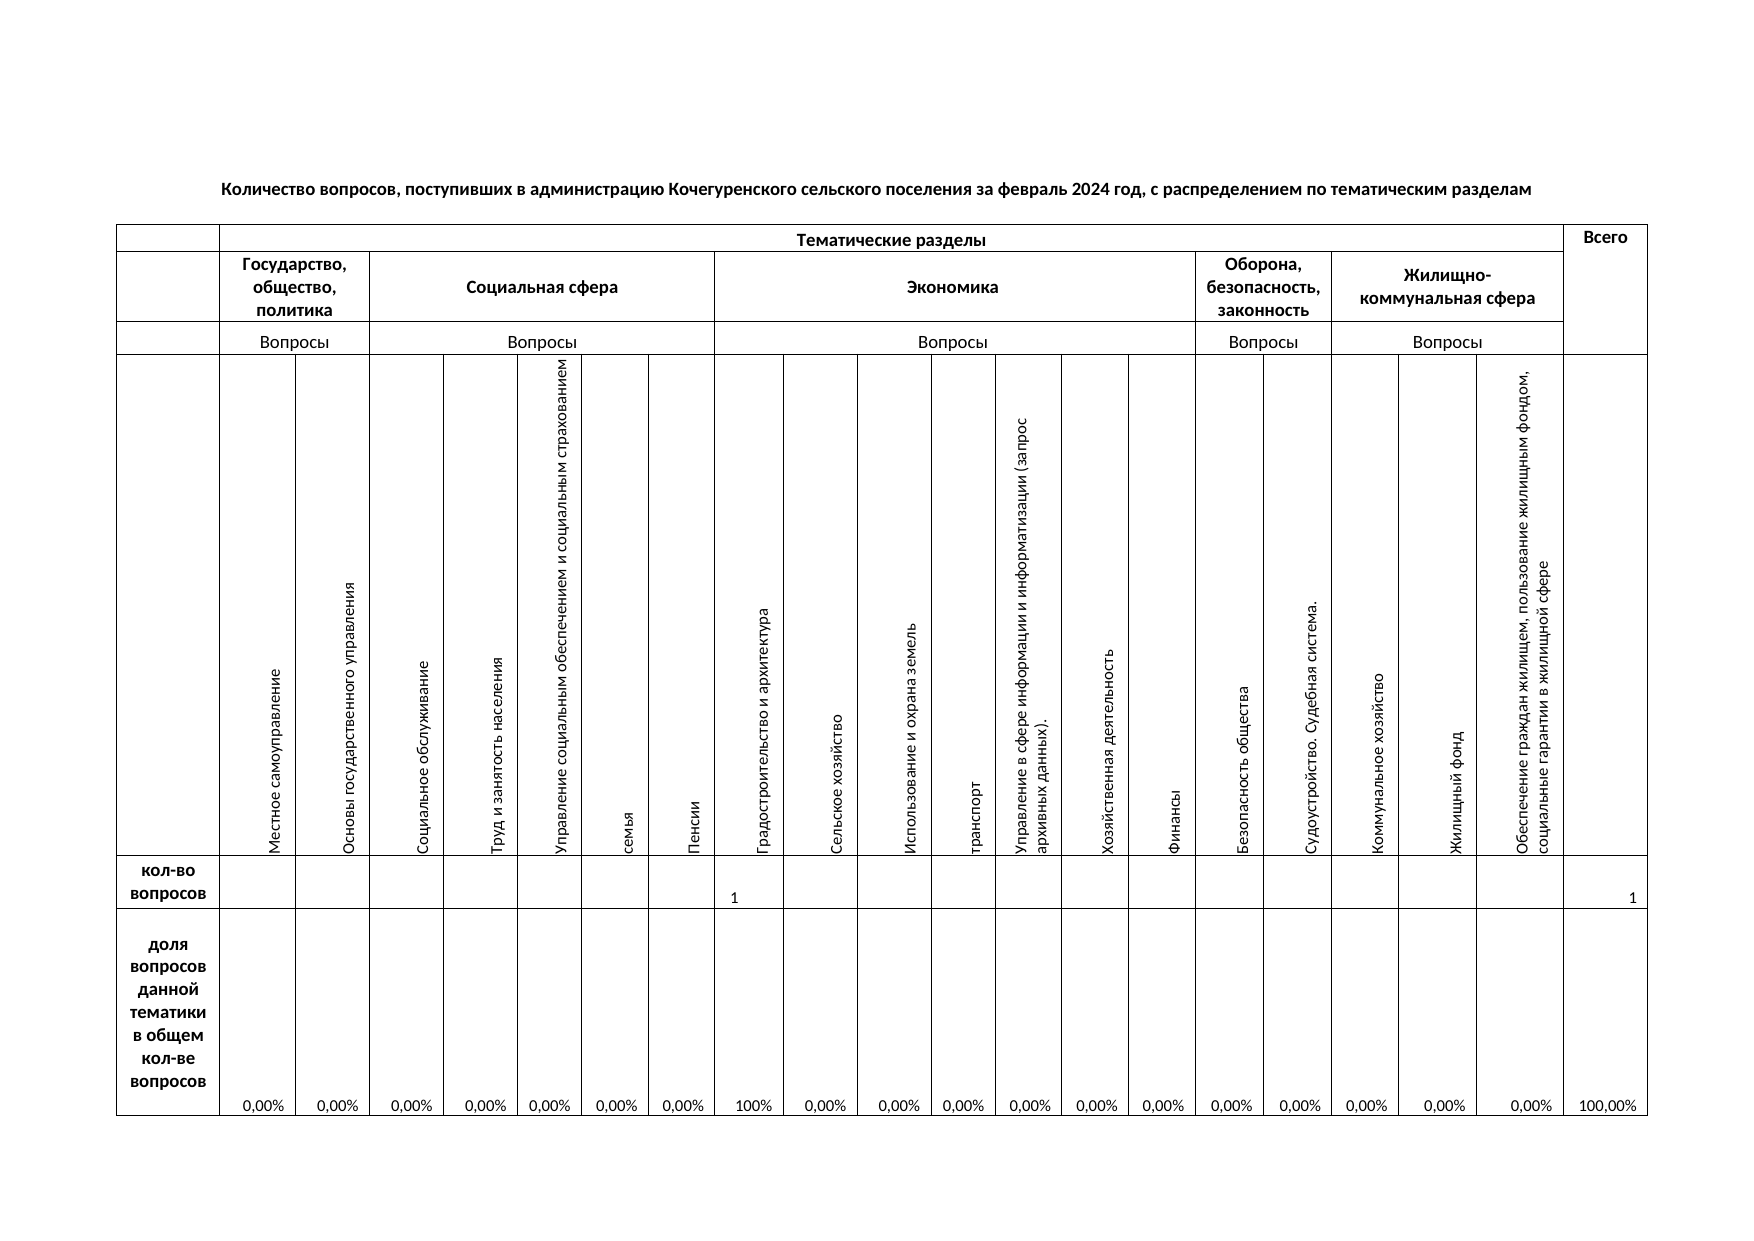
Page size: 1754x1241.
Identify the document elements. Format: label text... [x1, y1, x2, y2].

table_cell Управление социальным обеспечением и социальным страхованием [518, 355, 581, 854]
table_cell [1399, 856, 1476, 908]
table_cell Сельское хозяйство [784, 355, 857, 854]
table_cell 0,00% [996, 909, 1061, 1115]
table_cell [220, 856, 295, 908]
table_cell Оборона, безопасность, законность [1196, 252, 1331, 321]
table_cell 0,00% [518, 909, 581, 1115]
table_cell 100,00% [1564, 909, 1647, 1115]
table_header Тематические разделы [220, 225, 1563, 251]
table_cell 0,00% [444, 909, 517, 1115]
table_cell 0,00% [1129, 909, 1195, 1115]
table_cell 0,00% [784, 909, 857, 1115]
table_cell Хозяйственная деятельность [1062, 355, 1128, 854]
table_cell [1062, 856, 1128, 908]
table_cell Жилищный фонд [1399, 355, 1476, 854]
table_cell Судоустройство. Судебная система. [1264, 355, 1331, 854]
table_cell [1129, 856, 1195, 908]
table_cell [784, 856, 857, 908]
table_cell Государство, общество, политика [220, 252, 369, 321]
table_cell [1564, 355, 1647, 854]
table_cell Использование и охрана земель [858, 355, 931, 854]
table_cell Труд и занятость населения [444, 355, 517, 854]
table_cell 0,00% [1477, 909, 1563, 1115]
table_cell 1 [1564, 856, 1647, 908]
table_cell Вопросы [370, 322, 714, 353]
table_cell 0,00% [1196, 909, 1263, 1115]
table_cell Вопросы [1196, 322, 1331, 353]
table_cell Безопасность общества [1196, 355, 1263, 854]
table_cell 0,00% [1332, 909, 1398, 1115]
table_cell Пенсии [649, 355, 714, 854]
table_cell [996, 856, 1061, 908]
table_cell [649, 856, 714, 908]
table_cell доля вопросов данной тематики в общем кол-ве вопросов [117, 909, 219, 1115]
table_cell [1477, 856, 1563, 908]
text Количество вопросов, поступивших в администрацию Кочегуренского сельского поселения за февраль 2024 год, с распределением по тематическим разделам [118, 177, 1636, 200]
table_cell Жилищно-коммунальная сфера [1332, 252, 1563, 321]
table_cell Управление в сфере информации и информатизации (запрос архивных данных). [996, 355, 1061, 854]
table_cell семья [582, 355, 648, 854]
table_cell 0,00% [1062, 909, 1128, 1115]
table_cell 0,00% [582, 909, 648, 1115]
table_cell кол-во вопросов [117, 856, 219, 908]
table_cell [370, 856, 443, 908]
table_cell [518, 856, 581, 908]
table_cell [932, 856, 995, 908]
table_cell Вопросы [220, 322, 369, 353]
table_cell Обеспечение граждан жилищем, пользование жилищным фондом, социальные гарантии в жилищной сфере [1477, 355, 1563, 854]
table_cell Местное самоуправление [220, 355, 295, 854]
table_cell 1 [715, 856, 783, 908]
table_cell Градостроительство и архитектура [715, 355, 783, 854]
table_cell [117, 355, 219, 854]
table_cell [296, 856, 369, 908]
table_cell [582, 856, 648, 908]
table_cell [858, 856, 931, 908]
table_cell 0,00% [220, 909, 295, 1115]
table_cell 0,00% [858, 909, 931, 1115]
table_cell Вопросы [1332, 322, 1563, 353]
table_cell [1332, 856, 1398, 908]
table_cell Социальное обслуживание [370, 355, 443, 854]
table_cell [117, 252, 219, 321]
table_cell Финансы [1129, 355, 1195, 854]
table_cell Социальная сфера [370, 252, 714, 321]
table_cell [1264, 856, 1331, 908]
table_cell 100% [715, 909, 783, 1115]
table_cell [117, 322, 219, 353]
table_cell Коммунальное хозяйство [1332, 355, 1398, 854]
table_cell [1196, 856, 1263, 908]
table_cell 0,00% [1264, 909, 1331, 1115]
table_cell Вопросы [715, 322, 1195, 353]
table_cell транспорт [932, 355, 995, 854]
table_cell 0,00% [649, 909, 714, 1115]
table_cell 0,00% [1399, 909, 1476, 1115]
table_cell 0,00% [370, 909, 443, 1115]
table_cell Основы государственного управления [296, 355, 369, 854]
table_header Всего [1564, 225, 1647, 353]
table_cell 0,00% [932, 909, 995, 1115]
table_cell 0,00% [296, 909, 369, 1115]
table_cell Экономика [715, 252, 1195, 321]
table_cell [444, 856, 517, 908]
table_header [117, 225, 219, 251]
